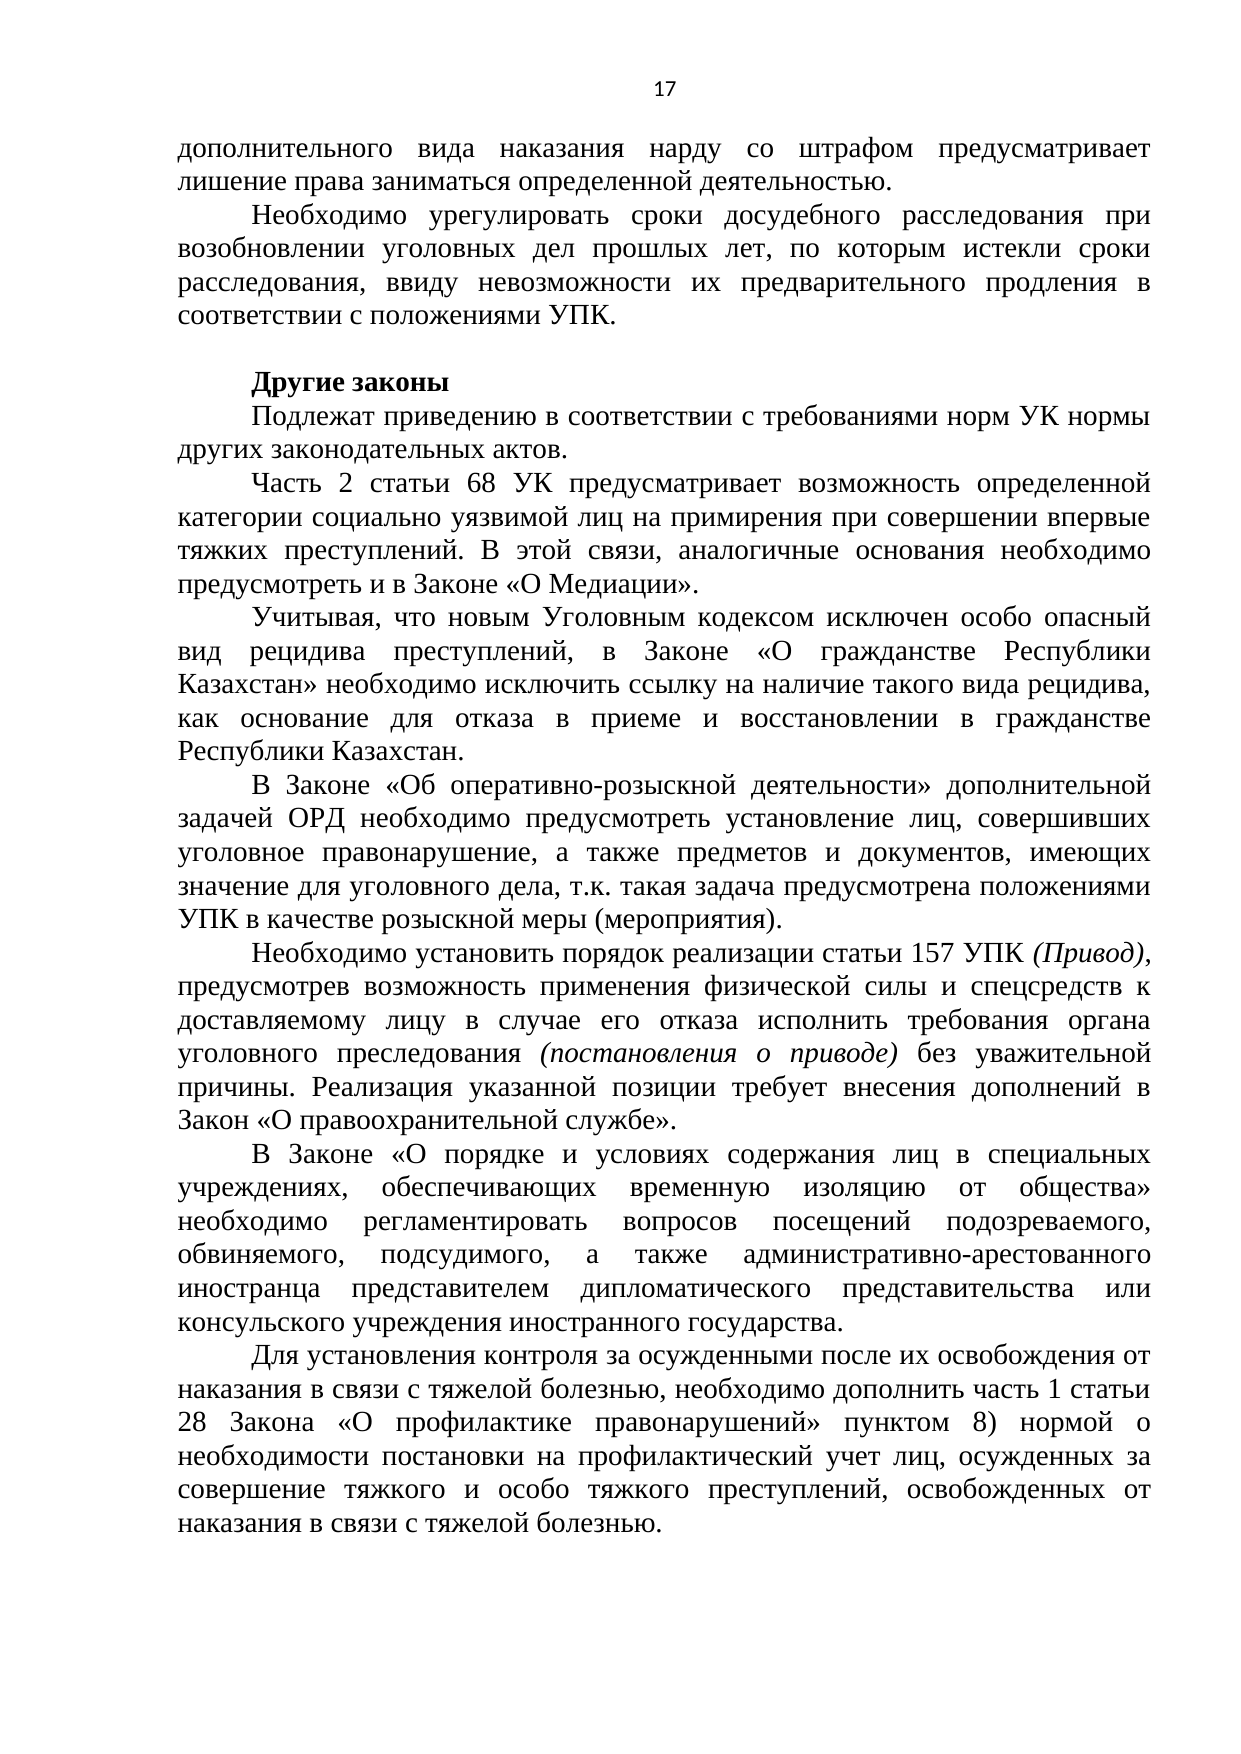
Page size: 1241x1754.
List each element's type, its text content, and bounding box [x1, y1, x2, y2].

text Необходимо установить порядок реализации статьи 157 УПК (Привод), предусмотрев возможность применения физической силы и спецсредств к доставляемому лицу в случае его отказа исполнить требования органа уголовного преследования (постановления о приводе) без уважительной причины. Реализация указанной позиции требует внесения дополнений в Закон «О правоохранительной службе». [177, 935, 1152, 1136]
text В Законе «О порядке и условиях содержания лиц в специальных учреждениях, обеспечивающих временную изоляцию от общества» необходимо регламентировать вопросов посещений подозреваемого, обвиняемого, подсудимого, а также административно-арестованного иностранца представителем дипломатического представительства или консульского учреждения иностранного государства. [177, 1136, 1152, 1337]
text Для установления контроля за осужденными после их освобождения от наказания в связи с тяжелой болезнью, необходимо дополнить часть 1 статьи 28 Закона «О профилактике правонарушений» пунктом 8) нормой о необходимости постановки на профилактический учет лиц, осужденных за совершение тяжкого и особо тяжкого преступлений, освобожденных от наказания в связи с тяжелой болезнью. [177, 1337, 1152, 1538]
text Учитывая, что новым Уголовным кодексом исключен особо опасный вид рецидива преступлений, в Законе «О гражданстве Республики Казахстан» необходимо исключить ссылку на наличие такого вида рецидива, как основание для отказа в приеме и восстановлении в гражданстве Республики Казахстан. [177, 599, 1152, 767]
text Другие законы [177, 364, 1152, 398]
text Необходимо урегулировать сроки досудебного расследования при возобновлении уголовных дел прошлых лет, по которым истекли сроки расследования, ввиду невозможности их предварительного продления в соответствии с положениями УПК. [177, 197, 1152, 331]
text Часть 2 статьи 68 УК предусматривает возможность определенной категории социально уязвимой лиц на примирения при совершении впервые тяжких преступлений. В этой связи, аналогичные основания необходимо предусмотреть и в Законе «О Медиации». [177, 465, 1152, 599]
text В Законе «Об оперативно-розыскной деятельности» дополнительной задачей ОРД необходимо предусмотреть установление лиц, совершивших уголовное правонарушение, а также предметов и документов, имеющих значение для уголовного дела, т.к. такая задача предусмотрена положениями УПК в качестве розыскной меры (мероприятия). [177, 767, 1152, 935]
text Подлежат приведению в соответствии с требованиями норм УК нормы других законодательных актов. [177, 398, 1152, 465]
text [177, 130, 1152, 197]
